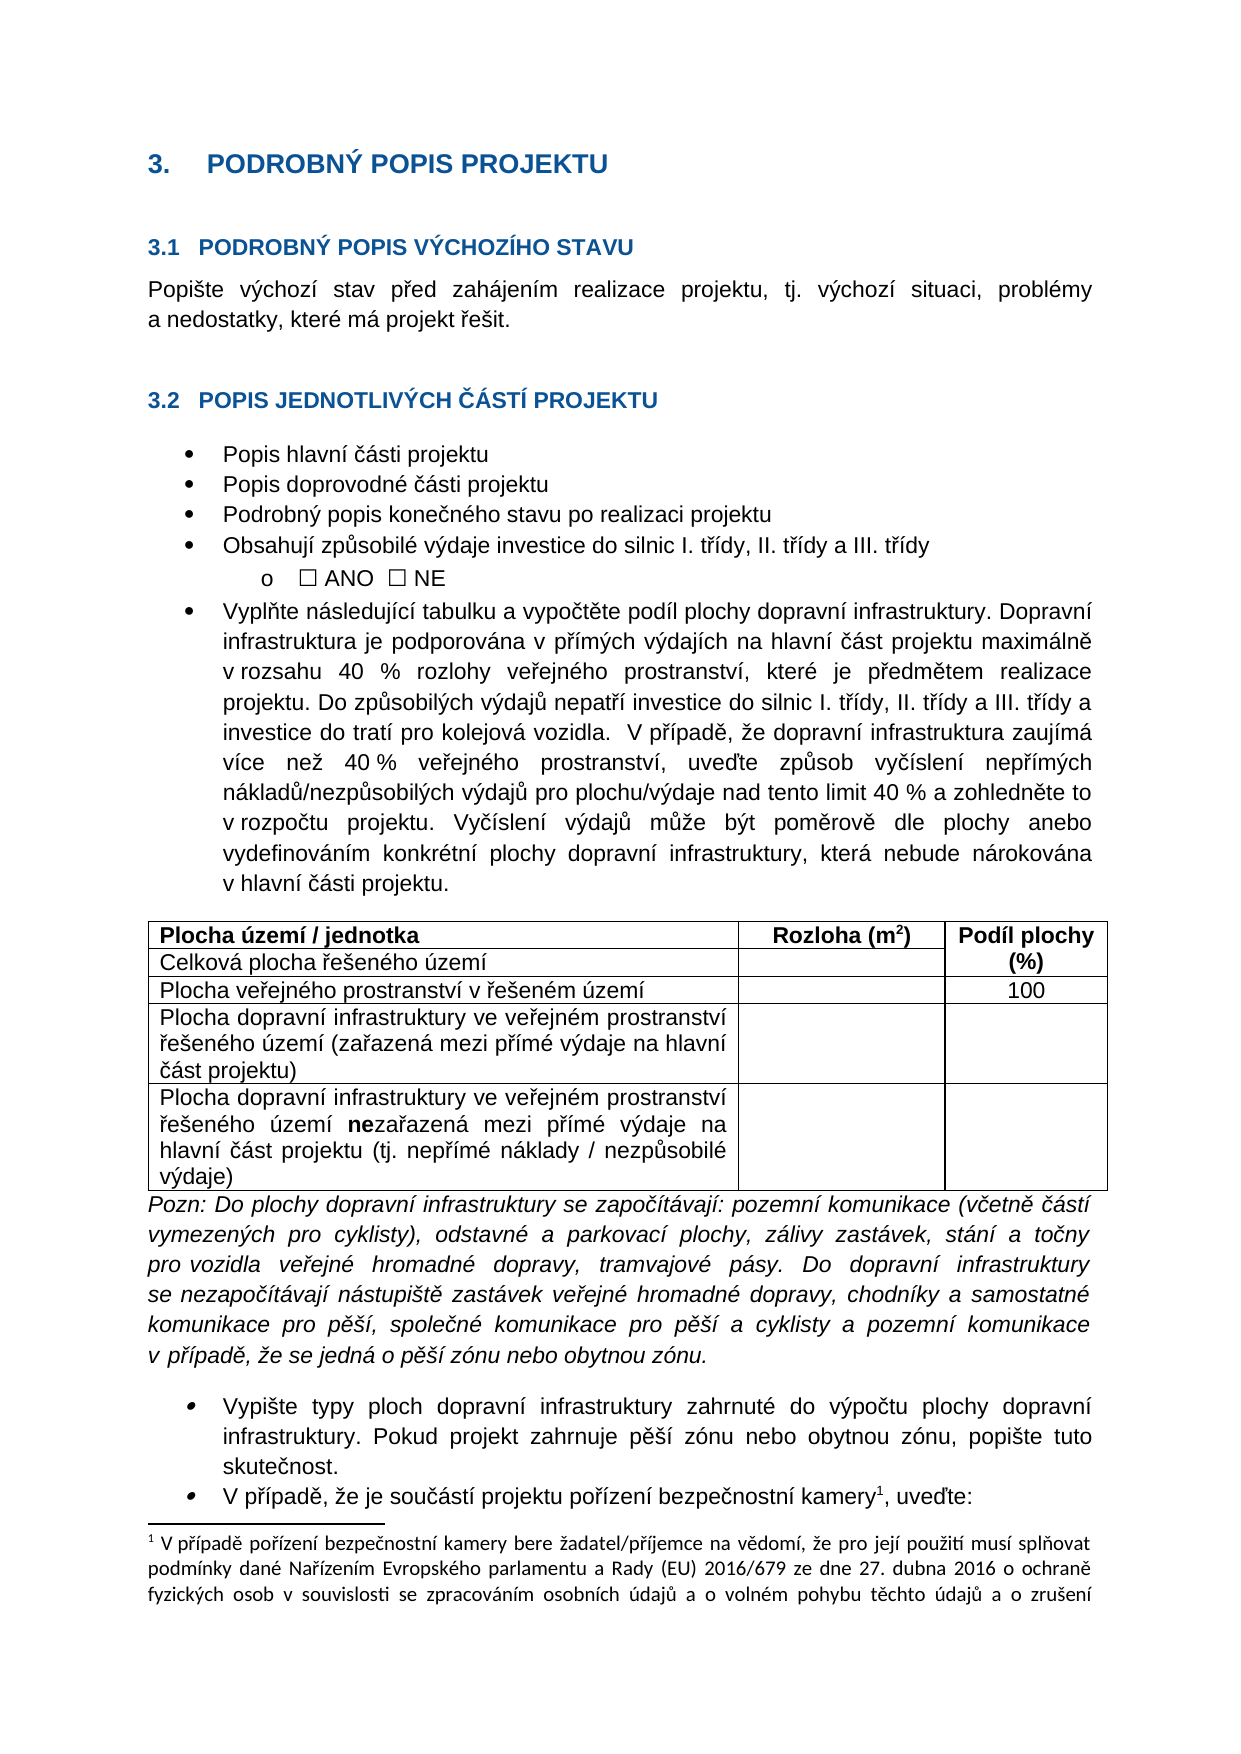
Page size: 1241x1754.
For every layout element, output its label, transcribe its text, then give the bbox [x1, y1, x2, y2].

subtitle Podrobný popis projektu [148, 148, 1093, 179]
list Podrobný popis konečného stavu po realizaci projektu [185, 501, 1093, 528]
table_cell [739, 977, 944, 1003]
list ANO NE [260, 562, 1093, 593]
table_cell 100 [946, 977, 1107, 1003]
subtitle 3.2 POPIS JEDNOTLIVÝCH ČÁSTÍ PROJEKTU [148, 387, 1093, 413]
list Obsahují způsobilé výdaje investice do silnic I. třídy, II. třídy a III. třídy [185, 532, 1093, 558]
table_cell Plocha dopravní infrastruktury ve veřejném prostranství řešeného území (zařazená mezi přímé výdaje na hlavní část projektu) [149, 1004, 738, 1083]
table_cell Plocha veřejného prostranství v řešeném území [149, 977, 738, 1003]
text Pozn: Do plochy dopravní infrastruktury se započítávají: pozemní komunikace (včetně částí vymezených pro cyklisty), odstavné a parkovací plochy, zálivy zastávek, stání a točny pro vozidla veřejné hromadné dopravy, tramvajové pásy. Do dopravní infrastruktury se nezapočítávají nástupiště zastávek veřejné hromadné dopravy, chodníky a samostatné komunikace pro pěší, společné komunikace pro pěší a cyklisty a pozemní komunikace v případě, že se jedná o pěší zónu nebo obytnou zónu. [148, 1191, 1093, 1368]
list Popis hlavní části projektu [185, 441, 1093, 467]
table_cell [739, 949, 944, 976]
table_cell [739, 1084, 944, 1189]
table_header Rozloha (m2) [739, 922, 944, 948]
table_cell [946, 1084, 1107, 1189]
table_cell [739, 1004, 944, 1083]
text Popište výchozí stav před zahájením realizace projektu, tj. výchozí situaci, problémy a nedostatky, které má projekt řešit. [148, 276, 1093, 333]
subtitle 3.1 PODROBNÝ POPIS výchozího stavu [148, 233, 1093, 260]
list V případě, že je součástí projektu pořízení bezpečnostní kamery, uveďte: [185, 1483, 1093, 1510]
list Vyplňte následující tabulku a vypočtěte podíl plochy dopravní infrastruktury. Dopravní infrastruktura je podporována v přímých výdajích na hlavní část projektu maximálně v rozsahu 40 % rozlohy veřejného prostranství, které je předmětem realizace projektu. Do způsobilých výdajů nepatří investice do silnic I. třídy, II. třídy a III. třídy a investice do tratí pro kolejová vozidla. V případě, že dopravní infrastruktura zaujímá více než 40 % veřejného prostranství, uveďte způsob vyčíslení nepřímých nákladů/nezpůsobilých výdajů pro plochu/výdaje nad tento limit 40 % a zohledněte to v rozpočtu projektu. Vyčíslení výdajů může být poměrově dle plochy anebo vydefinováním konkrétní plochy dopravní infrastruktury, která nebude nárokována v hlavní části projektu. [185, 598, 1093, 896]
list Popis doprovodné části projektu [185, 471, 1093, 498]
table_cell Celková plocha řešeného území [149, 949, 738, 976]
table_header Plocha území / jednotka [149, 922, 738, 948]
table_header Podíl plochy (%) [946, 922, 1107, 976]
table_cell Plocha dopravní infrastruktury ve veřejném prostranství řešeného území nezařazená mezi přímé výdaje na hlavní část projektu (tj. nepřímé náklady / nezpůsobilé výdaje) [149, 1084, 738, 1189]
table_cell [946, 1004, 1107, 1083]
list Vypište typy ploch dopravní infrastruktury zahrnuté do výpočtu plochy dopravní infrastruktury. Pokud projekt zahrnuje pěší zónu nebo obytnou zónu, popište tuto skutečnost. [185, 1393, 1093, 1479]
